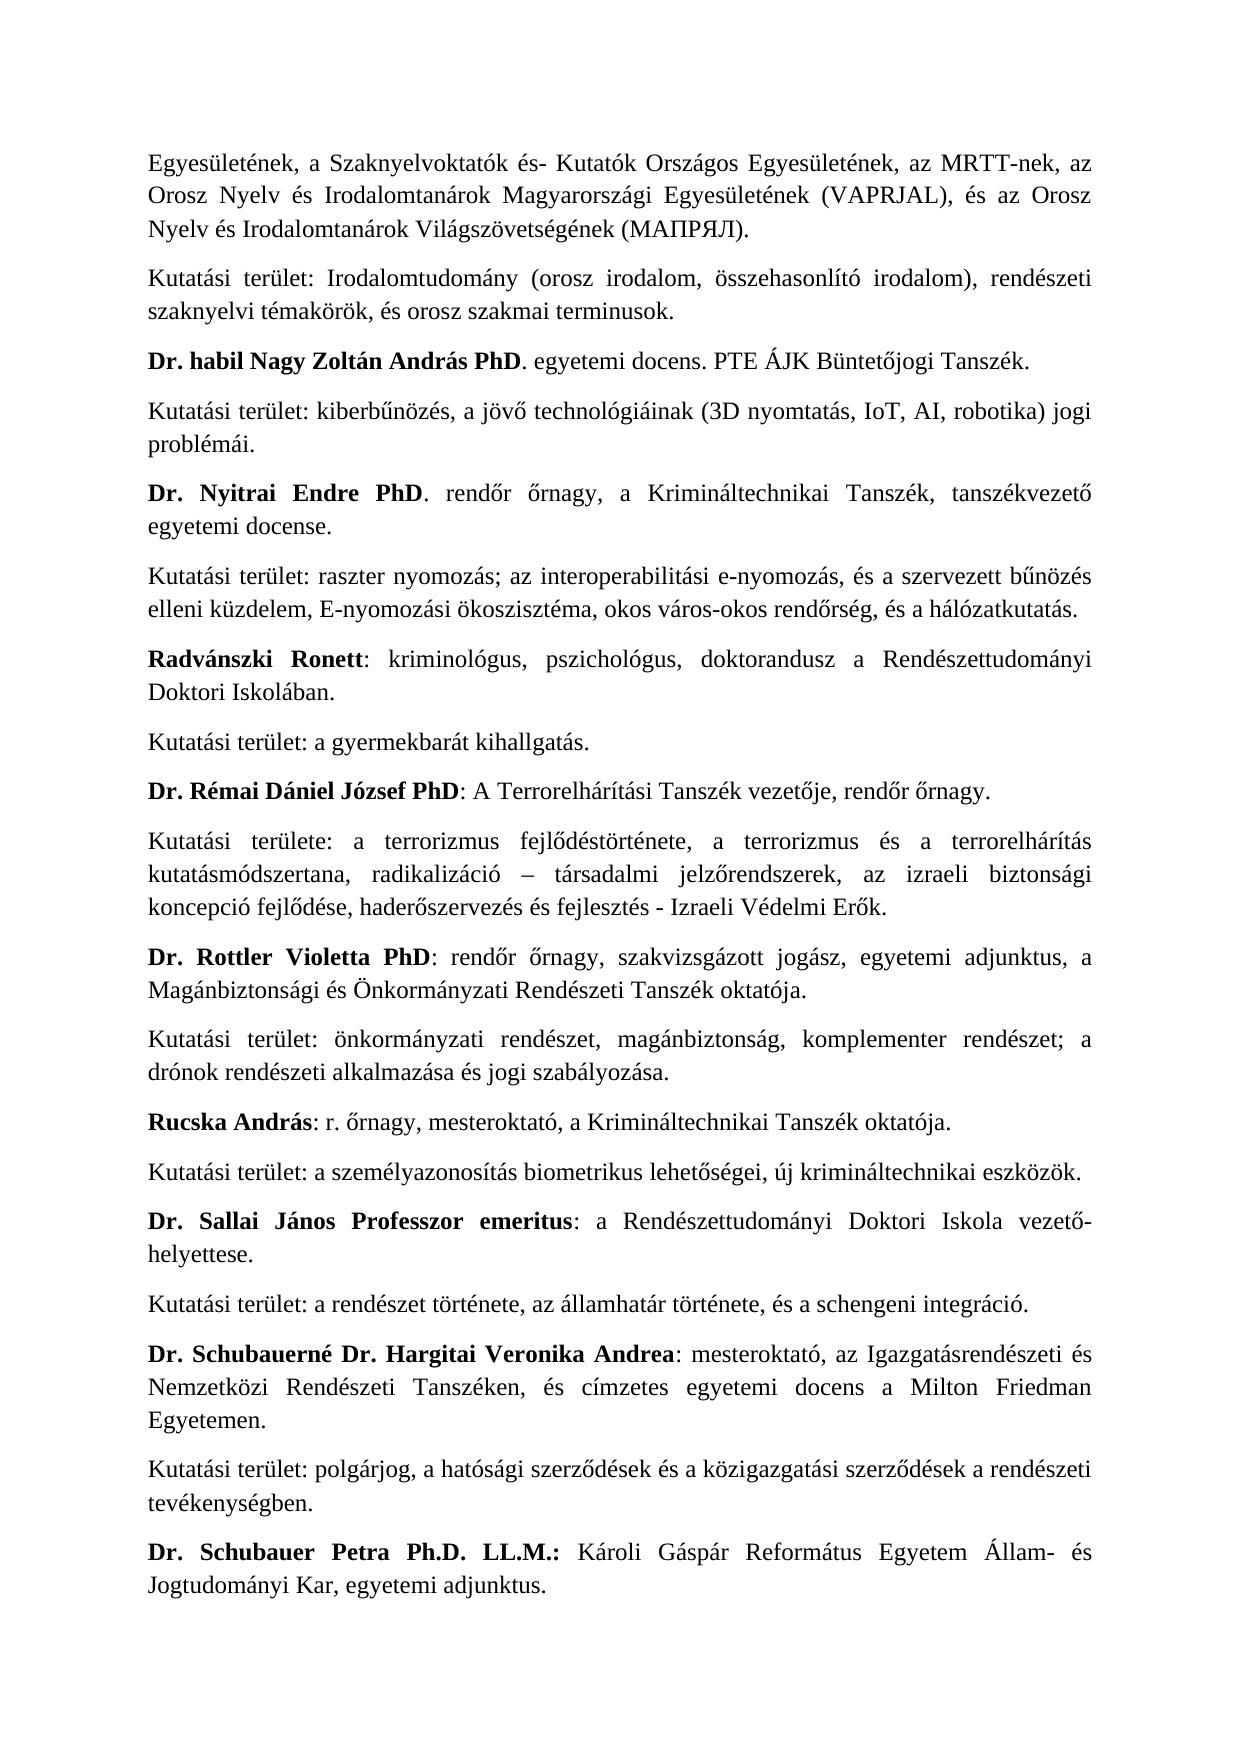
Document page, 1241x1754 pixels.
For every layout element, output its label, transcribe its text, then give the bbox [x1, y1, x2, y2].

text Dr. Sallai János Professzor emeritus: a Rendészettudományi Doktori Iskola vezető-helyettese. [148, 1206, 1093, 1268]
text Kutatási terület: önkormányzati rendészet, magánbiztonság, komplementer rendészet; a drónok rendészeti alkalmazása és jogi szabályozása. [148, 1024, 1093, 1086]
text Kutatási terület: kiberbűnözés, a jövő technológiáinak (3D nyomtatás, IoT, AI, robotika) jogi problémái. [148, 396, 1093, 457]
text Dr. Rémai Dániel József PhD: A Terrorelhárítási Tanszék vezetője, rendőr őrnagy. [148, 776, 1093, 805]
text Kutatási terület: Irodalomtudomány (orosz irodalom, összehasonlító irodalom), rendészeti szaknyelvi témakörök, és orosz szakmai terminusok. [148, 263, 1093, 325]
text Kutatási terület: a rendészet története, az államhatár története, és a schengeni integráció. [148, 1289, 1093, 1318]
text Kutatási területe: a terrorizmus fejlődéstörténete, a terrorizmus és a terrorelhárítás kutatásmódszertana, radikalizáció – társadalmi jelzőrendszerek, az izraeli biztonsági koncepció fejlődése, haderőszervezés és fejlesztés - Izraeli Védelmi Erők. [148, 826, 1093, 921]
text Radvánszki Ronett: kriminológus, pszichológus, doktorandusz a Rendészettudományi Doktori Iskolában. [148, 644, 1093, 706]
text Dr. Schubauerné Dr. Hargitai Veronika Andrea: mesteroktató, az Igazgatásrendészeti és Nemzetközi Rendészeti Tanszéken, és címzetes egyetemi docens a Milton Friedman Egyetemen. [148, 1339, 1093, 1434]
text Dr. habil Nagy Zoltán András PhD. egyetemi docens. PTE ÁJK Büntetőjogi Tanszék. [148, 346, 1093, 375]
text Dr. Rottler Violetta PhD: rendőr őrnagy, szakvizsgázott jogász, egyetemi adjunktus, a Magánbiztonsági és Önkormányzati Rendészeti Tanszék oktatója. [148, 942, 1093, 1003]
text Kutatási terület: polgárjog, a hatósági szerződések és a közigazgatási szerződések a rendészeti tevékenységben. [148, 1454, 1093, 1516]
text Kutatási terület: a gyermekbarát kihallgatás. [148, 727, 1093, 755]
text Dr. Nyitrai Endre PhD. rendőr őrnagy, a Krimináltechnikai Tanszék, tanszékvezető egyetemi docense. [148, 478, 1093, 540]
text Kutatási terület: a személyazonosítás biometrikus lehetőségei, új krimináltechnikai eszközök. [148, 1157, 1093, 1186]
text Rucska András: r. őrnagy, mesteroktató, a Krimináltechnikai Tanszék oktatója. [148, 1107, 1093, 1136]
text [148, 148, 1093, 242]
text Dr. Schubauer Petra Ph.D. LL.M.: Károli Gáspár Református Egyetem Állam- és Jogtudományi Kar, egyetemi adjunktus. [148, 1537, 1093, 1599]
text Kutatási terület: raszter nyomozás; az interoperabilitási e-nyomozás, és a szervezett bűnözés elleni küzdelem, E-nyomozási ökoszisztéma, okos város-okos rendőrség, és a hálózatkutatás. [148, 561, 1093, 623]
